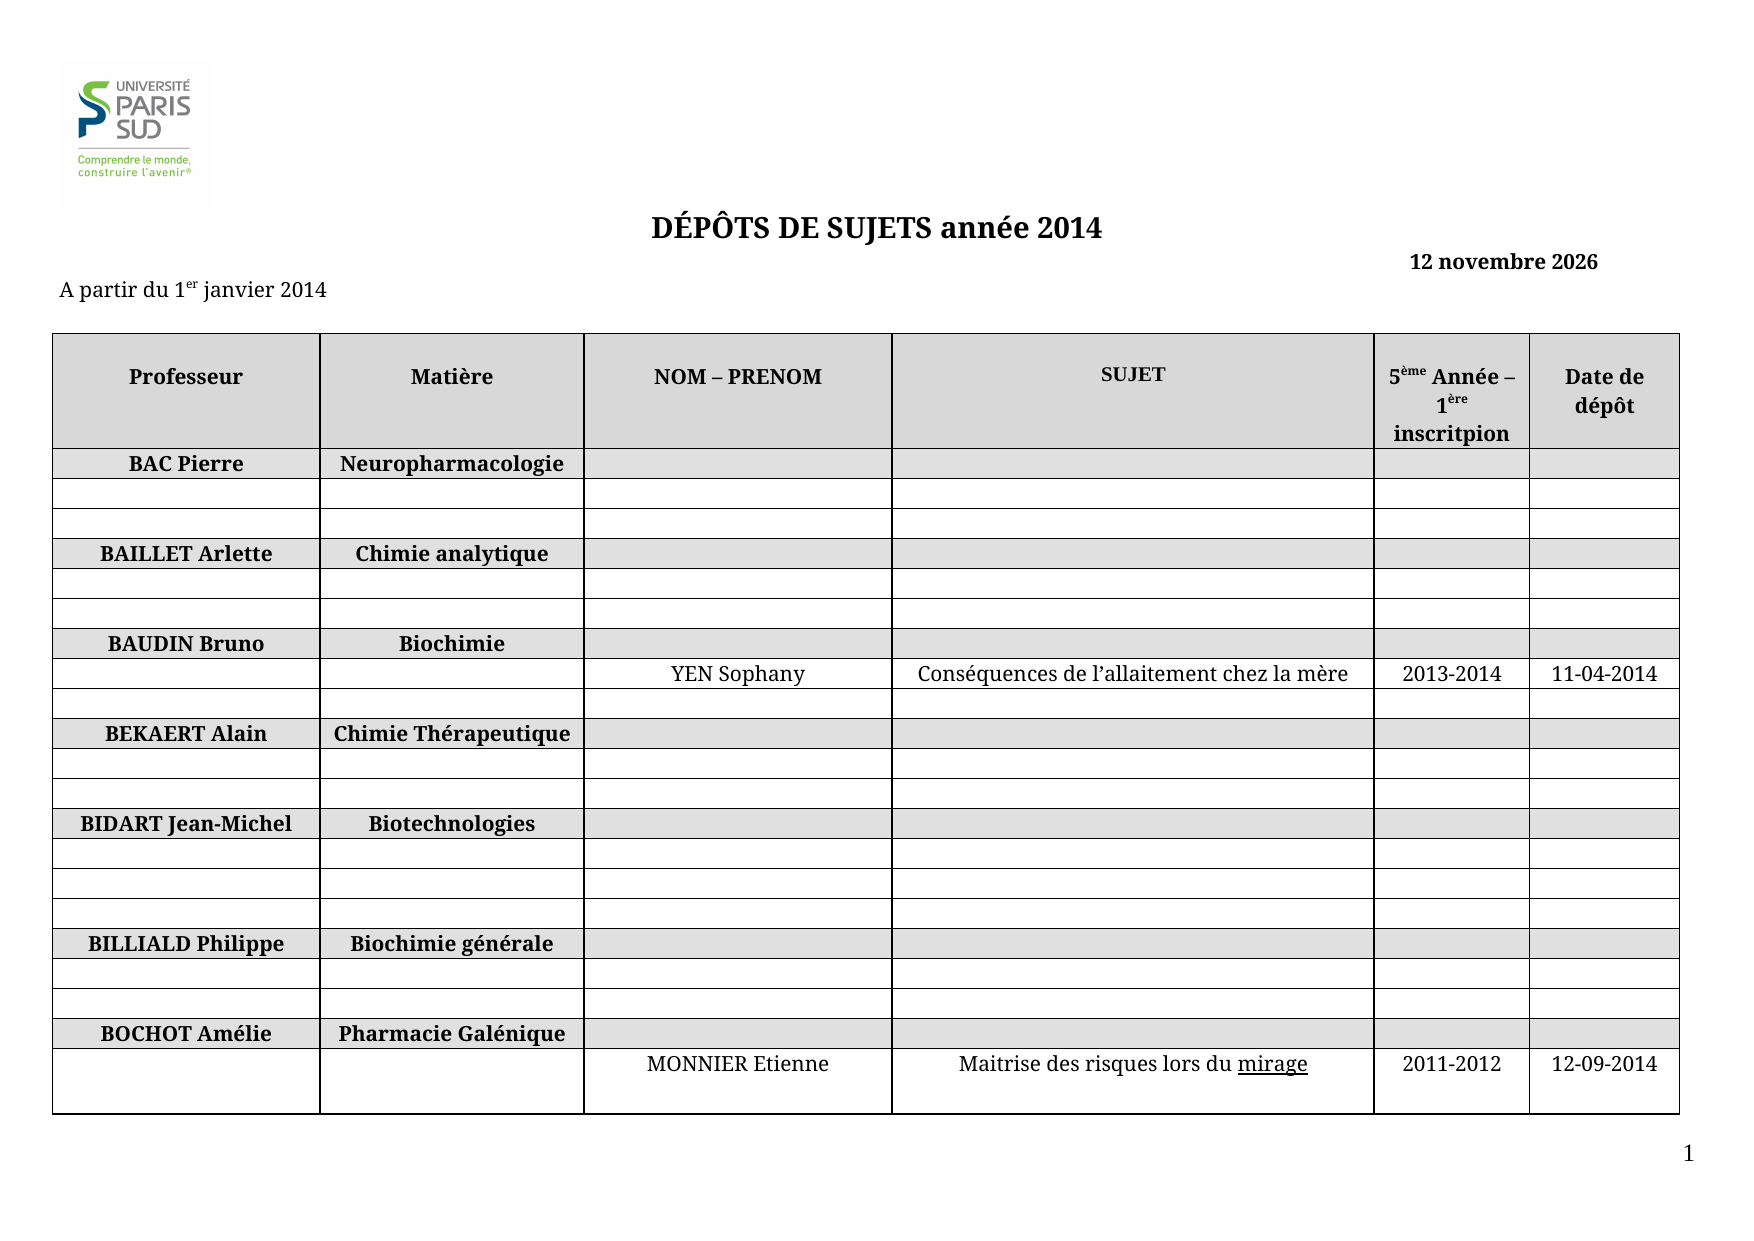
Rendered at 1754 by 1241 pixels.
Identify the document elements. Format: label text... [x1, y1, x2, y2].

table_cell [321, 689, 583, 718]
table_cell [585, 929, 891, 958]
table_cell [585, 569, 891, 598]
table_cell [1530, 959, 1679, 988]
table_cell [585, 719, 891, 748]
table_cell Chimie Thérapeutique [321, 719, 583, 748]
table_cell [1530, 539, 1679, 568]
table_cell [1530, 629, 1679, 658]
table_cell [893, 899, 1373, 928]
table_cell [893, 959, 1373, 988]
table_cell [1375, 959, 1529, 988]
table_cell BAC Pierre [53, 449, 319, 478]
table_cell [1530, 509, 1679, 538]
table_cell [893, 599, 1373, 628]
table_cell [321, 839, 583, 868]
table_cell [585, 689, 891, 718]
table_cell [321, 599, 583, 628]
table_cell [53, 959, 319, 988]
table_cell [893, 719, 1373, 748]
table_cell [893, 989, 1373, 1018]
table_cell [893, 449, 1373, 478]
table_cell [585, 599, 891, 628]
table_cell [1530, 449, 1679, 478]
table_cell Pharmacie Galénique [321, 1019, 583, 1048]
table_cell [585, 449, 891, 478]
table_cell [893, 689, 1373, 718]
title 14 septembre 2020 [59, 247, 1695, 276]
table_cell [1375, 779, 1529, 808]
table_cell [1375, 929, 1529, 958]
table_cell [893, 629, 1373, 658]
table_cell [585, 869, 891, 898]
table_cell [1530, 809, 1679, 838]
table_cell [1375, 599, 1529, 628]
table_cell Biochimie générale [321, 929, 583, 958]
table_cell [1375, 749, 1529, 778]
table_cell [321, 869, 583, 898]
table_cell [1530, 719, 1679, 748]
table_cell [321, 569, 583, 598]
table_cell [893, 809, 1373, 838]
table_cell [321, 479, 583, 508]
table_header SUJET [893, 334, 1373, 448]
table_cell [321, 899, 583, 928]
table_cell BOCHOT Amélie [53, 1019, 319, 1048]
table_cell [585, 479, 891, 508]
table_cell [585, 749, 891, 778]
table_cell [1530, 779, 1679, 808]
table_cell [893, 839, 1373, 868]
table_cell [893, 749, 1373, 778]
table_cell Conséquences de l’allaitement chez la mère [893, 659, 1373, 688]
table_cell [53, 779, 319, 808]
table_cell [1530, 989, 1679, 1018]
table_cell [53, 869, 319, 898]
table_header NOM – PRENOM [585, 334, 891, 448]
table_cell Maitrise des risques lors du mirage [893, 1049, 1373, 1113]
table_cell [585, 899, 891, 928]
table_cell [321, 659, 583, 688]
table_cell [585, 629, 891, 658]
table_cell [893, 569, 1373, 598]
table_cell Biochimie [321, 629, 583, 658]
table_cell [1530, 599, 1679, 628]
table_cell 2013-2014 [1375, 659, 1529, 688]
table_cell [585, 959, 891, 988]
table_cell [585, 989, 891, 1018]
text A partir du 1er janvier 2014 [59, 276, 1695, 304]
table_cell [1375, 989, 1529, 1018]
table_cell [893, 509, 1373, 538]
table_cell [585, 1019, 891, 1048]
table_cell [1375, 689, 1529, 718]
table_cell [1530, 749, 1679, 778]
table_cell [1375, 629, 1529, 658]
table_cell [321, 509, 583, 538]
table_cell [893, 479, 1373, 508]
table_cell [321, 1049, 583, 1113]
table_cell Biotechnologies [321, 809, 583, 838]
table_cell [53, 749, 319, 778]
table_cell [1375, 1019, 1529, 1048]
table_cell [1530, 1019, 1679, 1048]
table_cell [53, 689, 319, 718]
table_cell [1375, 569, 1529, 598]
table_cell [585, 509, 891, 538]
table_cell [1375, 539, 1529, 568]
table_cell [585, 839, 891, 868]
table_cell 11-04-2014 [1530, 659, 1679, 688]
table_cell 12-09-2014 [1530, 1049, 1679, 1113]
table_cell MONNIER Etienne [585, 1049, 891, 1113]
table_cell [1530, 839, 1679, 868]
table_cell [321, 779, 583, 808]
table_cell [53, 899, 319, 928]
table_cell [1375, 479, 1529, 508]
table_cell [1530, 929, 1679, 958]
table_cell [53, 1049, 319, 1113]
table_cell [321, 989, 583, 1018]
table_cell [893, 929, 1373, 958]
table_cell [1375, 719, 1529, 748]
table_cell [1375, 809, 1529, 838]
table_cell Neuropharmacologie [321, 449, 583, 478]
table_cell [1375, 839, 1529, 868]
table_cell 2011-2012 [1375, 1049, 1529, 1113]
table_cell BIDART Jean-Michel [53, 809, 319, 838]
table_cell BAUDIN Bruno [53, 629, 319, 658]
table_cell [1530, 869, 1679, 898]
table_cell [1530, 569, 1679, 598]
table_cell [893, 539, 1373, 568]
title DÉPÔTS DE SUJETS année 2014 [59, 207, 1695, 247]
table_header 5ème Année – 1ère inscritpion [1375, 334, 1529, 448]
table_cell Chimie analytique [321, 539, 583, 568]
table_cell [321, 959, 583, 988]
table_cell [1530, 689, 1679, 718]
table_header Matière [321, 334, 583, 448]
table_cell [893, 1019, 1373, 1048]
table_cell [1375, 869, 1529, 898]
table_cell [1375, 449, 1529, 478]
table_cell BEKAERT Alain [53, 719, 319, 748]
table_cell [53, 989, 319, 1018]
table_cell [321, 749, 583, 778]
table_cell [53, 839, 319, 868]
table_cell [585, 539, 891, 568]
table_cell [893, 779, 1373, 808]
table_cell [1375, 509, 1529, 538]
table_cell BAILLET Arlette [53, 539, 319, 568]
table_cell [1530, 479, 1679, 508]
table_cell [1530, 899, 1679, 928]
table_cell [53, 509, 319, 538]
table_cell [53, 659, 319, 688]
table_header Professeur [53, 334, 319, 448]
table_cell [53, 569, 319, 598]
table_header Date de dépôt [1530, 334, 1679, 448]
table_cell [585, 779, 891, 808]
table_cell [893, 869, 1373, 898]
table_cell [585, 809, 891, 838]
table_cell [53, 479, 319, 508]
table_cell [1375, 899, 1529, 928]
table_cell YEN Sophany [585, 659, 891, 688]
table_cell BILLIALD Philippe [53, 929, 319, 958]
table_cell [53, 599, 319, 628]
